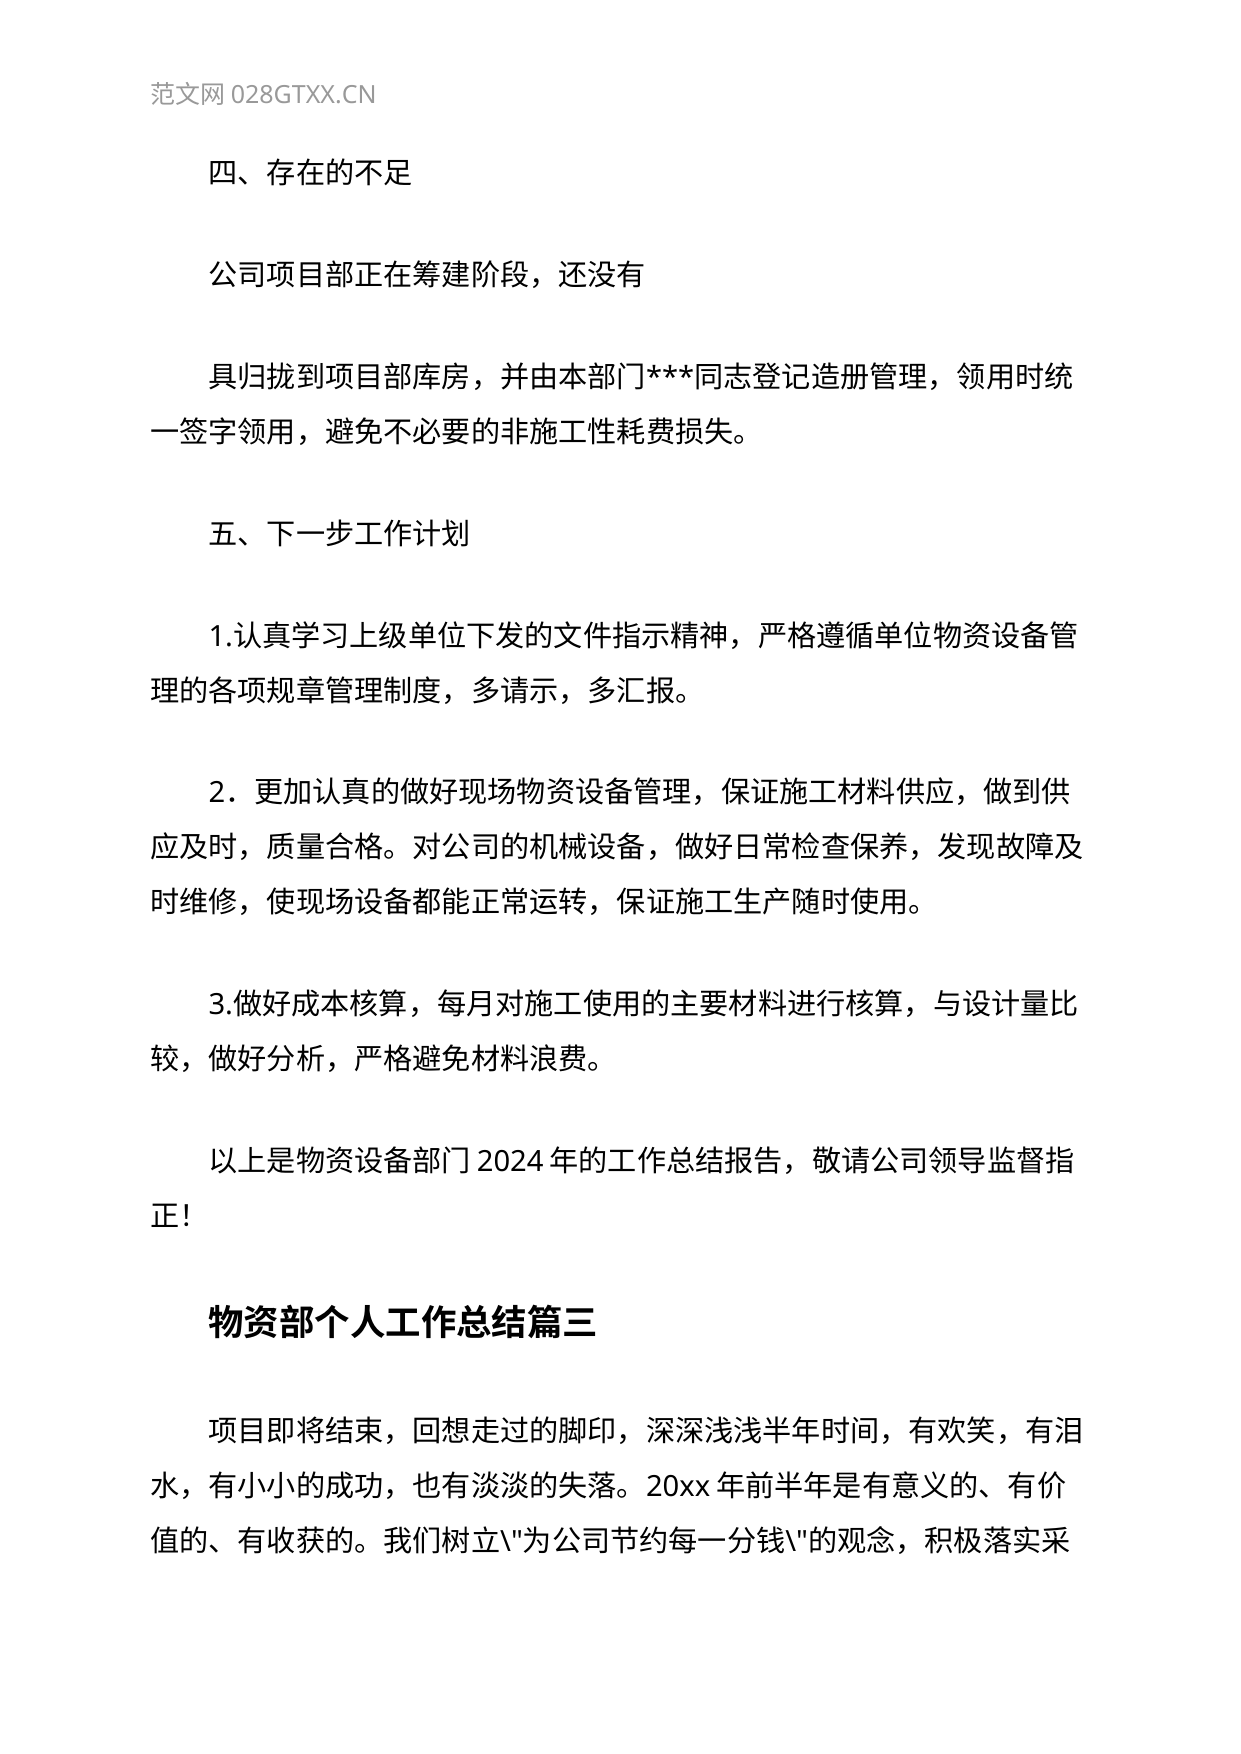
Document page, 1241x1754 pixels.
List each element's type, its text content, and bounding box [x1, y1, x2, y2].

text 五、下一步工作计划 [150, 510, 1090, 553]
text 四、存在的不足 [150, 150, 1090, 192]
text 具归拢到项目部库房，并由本部门***同志登记造册管理，领用时统一签字领用，避免不必要的非施工性耗费损失。 [150, 353, 1090, 451]
text 公司项目部正在筹建阶段，还没有 [150, 252, 1090, 294]
text 2．更加认真的做好现场物资设备管理，保证施工材料供应，做到供应及时，质量合格。对公司的机械设备，做好日常检查保养，发现故障及时维修，使现场设备都能正常运转，保证施工生产随时使用。 [150, 769, 1090, 921]
text 1.认真学习上级单位下发的文件指示精神，严格遵循单位物资设备管理的各项规章管理制度，多请示，多汇报。 [150, 612, 1090, 709]
text 以上是物资设备部门2024年的工作总结报告，敬请公司领导监督指正！ [150, 1137, 1090, 1234]
text 3.做好成本核算，每月对施工使用的主要材料进行核算，与设计量比较，做好分析，严格避免材料浪费。 [150, 981, 1090, 1078]
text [150, 1407, 1090, 1560]
text 物资部个人工作总结篇三 [150, 1294, 1090, 1345]
